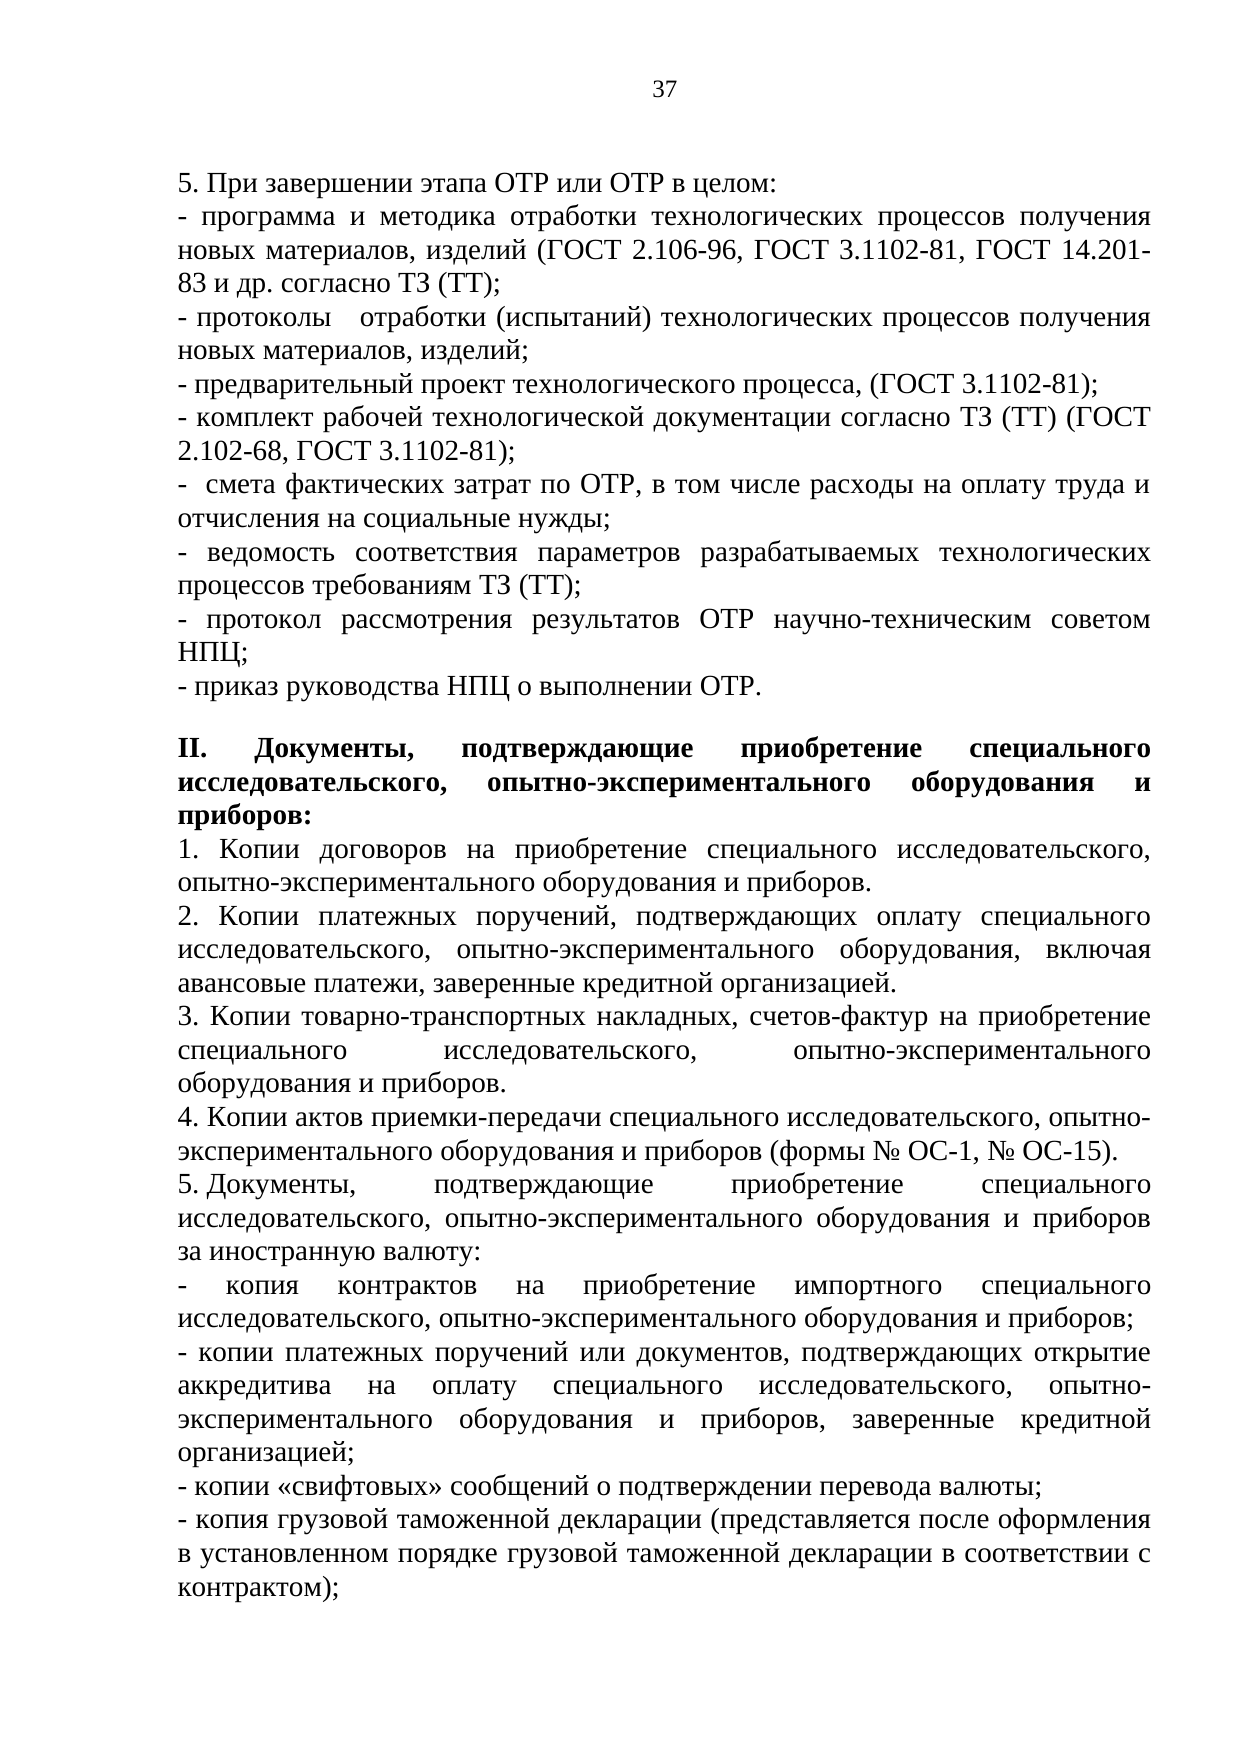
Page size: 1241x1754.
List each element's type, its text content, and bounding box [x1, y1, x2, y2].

text - копия контрактов на приобретение импортного специального исследовательского, опытно-экспериментального оборудования и приборов; [177, 1267, 1152, 1334]
text - копии «свифтовых» сообщений о подтверждении перевода валюты; [177, 1468, 1152, 1502]
text - приказ руководства НПЦ о выполнении ОТР. [177, 668, 1152, 701]
text - смета фактических затрат по ОТР, в том числе расходы на оплату труда и отчисления на социальные нужды; [177, 467, 1152, 534]
text - комплект рабочей технологической документации согласно ТЗ (ТТ) (ГОСТ 2.102-68, ГОСТ 3.1102-81); [177, 399, 1152, 467]
text 4. Копии актов приемки-передачи специального исследовательского, опытно-экспериментального оборудования и приборов (формы № ОС-1, № ОС-15). [177, 1099, 1152, 1166]
text - копия грузовой таможенной декларации (представляется после оформления в установленном порядке грузовой таможенной декларации в соответствии с контрактом); [177, 1502, 1152, 1602]
text - программа и методика отработки технологических процессов получения новых материалов, изделий (ГОСТ 2.106-96, ГОСТ 3.1102-81, ГОСТ 14.201-83 и др. согласно ТЗ (ТТ); [177, 198, 1152, 299]
text 3. Копии товарно-транспортных накладных, счетов-фактур на приобретение специального исследовательского, опытно-экспериментального оборудования и приборов. [177, 998, 1152, 1099]
text 2. Копии платежных поручений, подтверждающих оплату специального исследовательского, опытно-экспериментального оборудования, включая авансовые платежи, заверенные кредитной организацией. [177, 898, 1152, 998]
text II. Документы, подтверждающие приобретение специального исследовательского, опытно-экспериментального оборудования и приборов: [177, 730, 1152, 831]
text 5. При завершении этапа ОТР или ОТР в целом: [177, 165, 1152, 198]
text - протокол рассмотрения результатов ОТР научно-техническим советом НПЦ; [177, 601, 1152, 668]
text - копии платежных поручений или документов, подтверждающих открытие аккредитива на оплату специального исследовательского, опытно-экспериментального оборудования и приборов, заверенные кредитной организацией; [177, 1334, 1152, 1468]
text - предварительный проект технологического процесса, (ГОСТ 3.1102-81); [177, 366, 1152, 399]
text - протоколы отработки (испытаний) технологических процессов получения новых материалов, изделий; [177, 299, 1152, 366]
text 1. Копии договоров на приобретение специального исследовательского, опытно-экспериментального оборудования и приборов. [177, 831, 1152, 898]
text - ведомость соответствия параметров разрабатываемых технологических процессов требованиям ТЗ (ТТ); [177, 534, 1152, 601]
text 5. Документы, подтверждающие приобретение специального исследовательского, опытно-экспериментального оборудования и приборов за иностранную валюту: [177, 1166, 1152, 1267]
